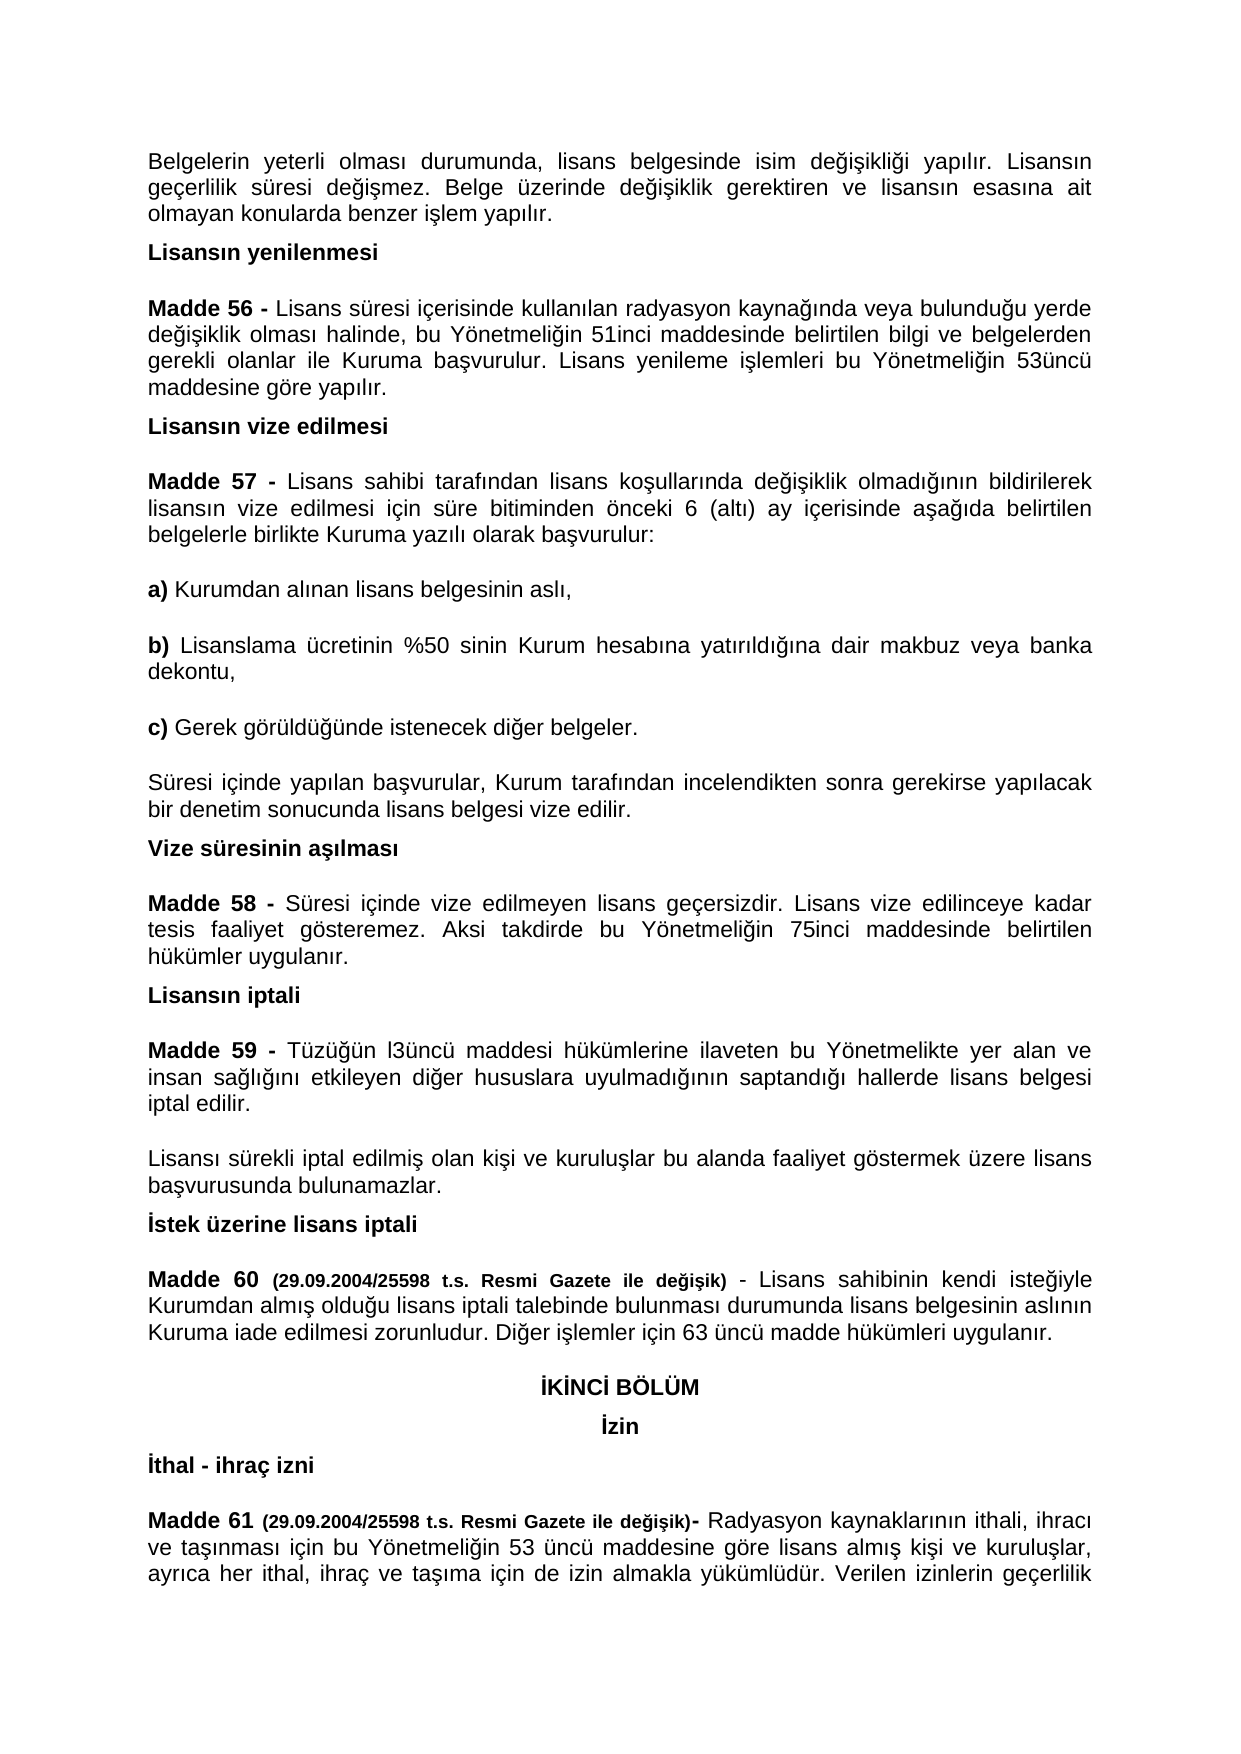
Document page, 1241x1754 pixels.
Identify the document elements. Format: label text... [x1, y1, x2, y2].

text Lisansı sürekli iptal edilmiş olan kişi ve kuruluşlar bu alanda faaliyet göstermek üzere lisans başvurusunda bulunamazlar. [148, 1145, 1093, 1198]
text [148, 1507, 1093, 1587]
text Lisansın iptali [148, 982, 1093, 1008]
text Madde 56 - Lisans süresi içerisinde kullanılan radyasyon kaynağında veya bulunduğu yerde değişiklik olması halinde, bu Yönetmeliğin 51inci maddesinde belirtilen bilgi ve belgelerden gerekli olanlar ile Kuruma başvurulur. Lisans yenileme işlemleri bu Yönetmeliğin 53üncü maddesine göre yapılır. [148, 295, 1093, 400]
text Lisansın yenilenmesi [148, 239, 1093, 266]
text Madde 57 - Lisans sahibi tarafından lisans koşullarında değişiklik olmadığının bildirilerek lisansın vize edilmesi için süre bitiminden önceki 6 (altı) ay içerisinde aşağıda belirtilen belgelerle birlikte Kuruma yazılı olarak başvurulur: [148, 468, 1093, 547]
text b) Lisanslama ücretinin %50 sinin Kurum hesabına yatırıldığına dair makbuz veya banka dekontu, [148, 632, 1093, 684]
text Lisansın vize edilmesi [148, 413, 1093, 439]
text Süresi içinde yapılan başvurular, Kurum tarafından incelendikten sonra gerekirse yapılacak bir denetim sonucunda lisans belgesi vize edilir. [148, 769, 1093, 822]
text a) Kurumdan alınan lisans belgesinin aslı, [148, 576, 1093, 603]
text Madde 58 - Süresi içinde vize edilmeyen lisans geçersizdir. Lisans vize edilinceye kadar tesis faaliyet gösteremez. Aksi takdirde bu Yönetmeliğin 75inci maddesinde belirtilen hükümler uygulanır. [148, 890, 1093, 969]
text Belgelerin yeterli olması durumunda, lisans belgesinde isim değişikliği yapılır. Lisansın geçerlilik süresi değişmez. Belge üzerinde değişiklik gerektiren ve lisansın esasına ait olmayan konularda benzer işlem yapılır. [148, 148, 1093, 227]
text c) Gerek görüldüğünde istenecek diğer belgeler. [148, 714, 1093, 740]
text İstek üzerine lisans iptali [148, 1211, 1093, 1237]
text İthal - ihraç izni [148, 1452, 1093, 1478]
text Madde 59 - Tüzüğün l3üncü maddesi hükümlerine ilaveten bu Yönetmelikte yer alan ve insan sağlığını etkileyen diğer hususlara uyulmadığının saptandığı hallerde lisans belgesi iptal edilir. [148, 1037, 1093, 1116]
text İzin [148, 1413, 1093, 1439]
text Vize süresinin aşılması [148, 834, 1093, 861]
text İKİNCİ BÖLÜM [148, 1374, 1093, 1401]
text Madde 60 (29.09.2004/25598 t.s. Resmi Gazete ile değişik) - Lisans sahibinin kendi isteğiyle Kurumdan almış olduğu lisans iptali talebinde bulunması durumunda lisans belgesinin aslının Kuruma iade edilmesi zorunludur. Diğer işlemler için 63 üncü madde hükümleri uygulanır. [148, 1266, 1093, 1345]
